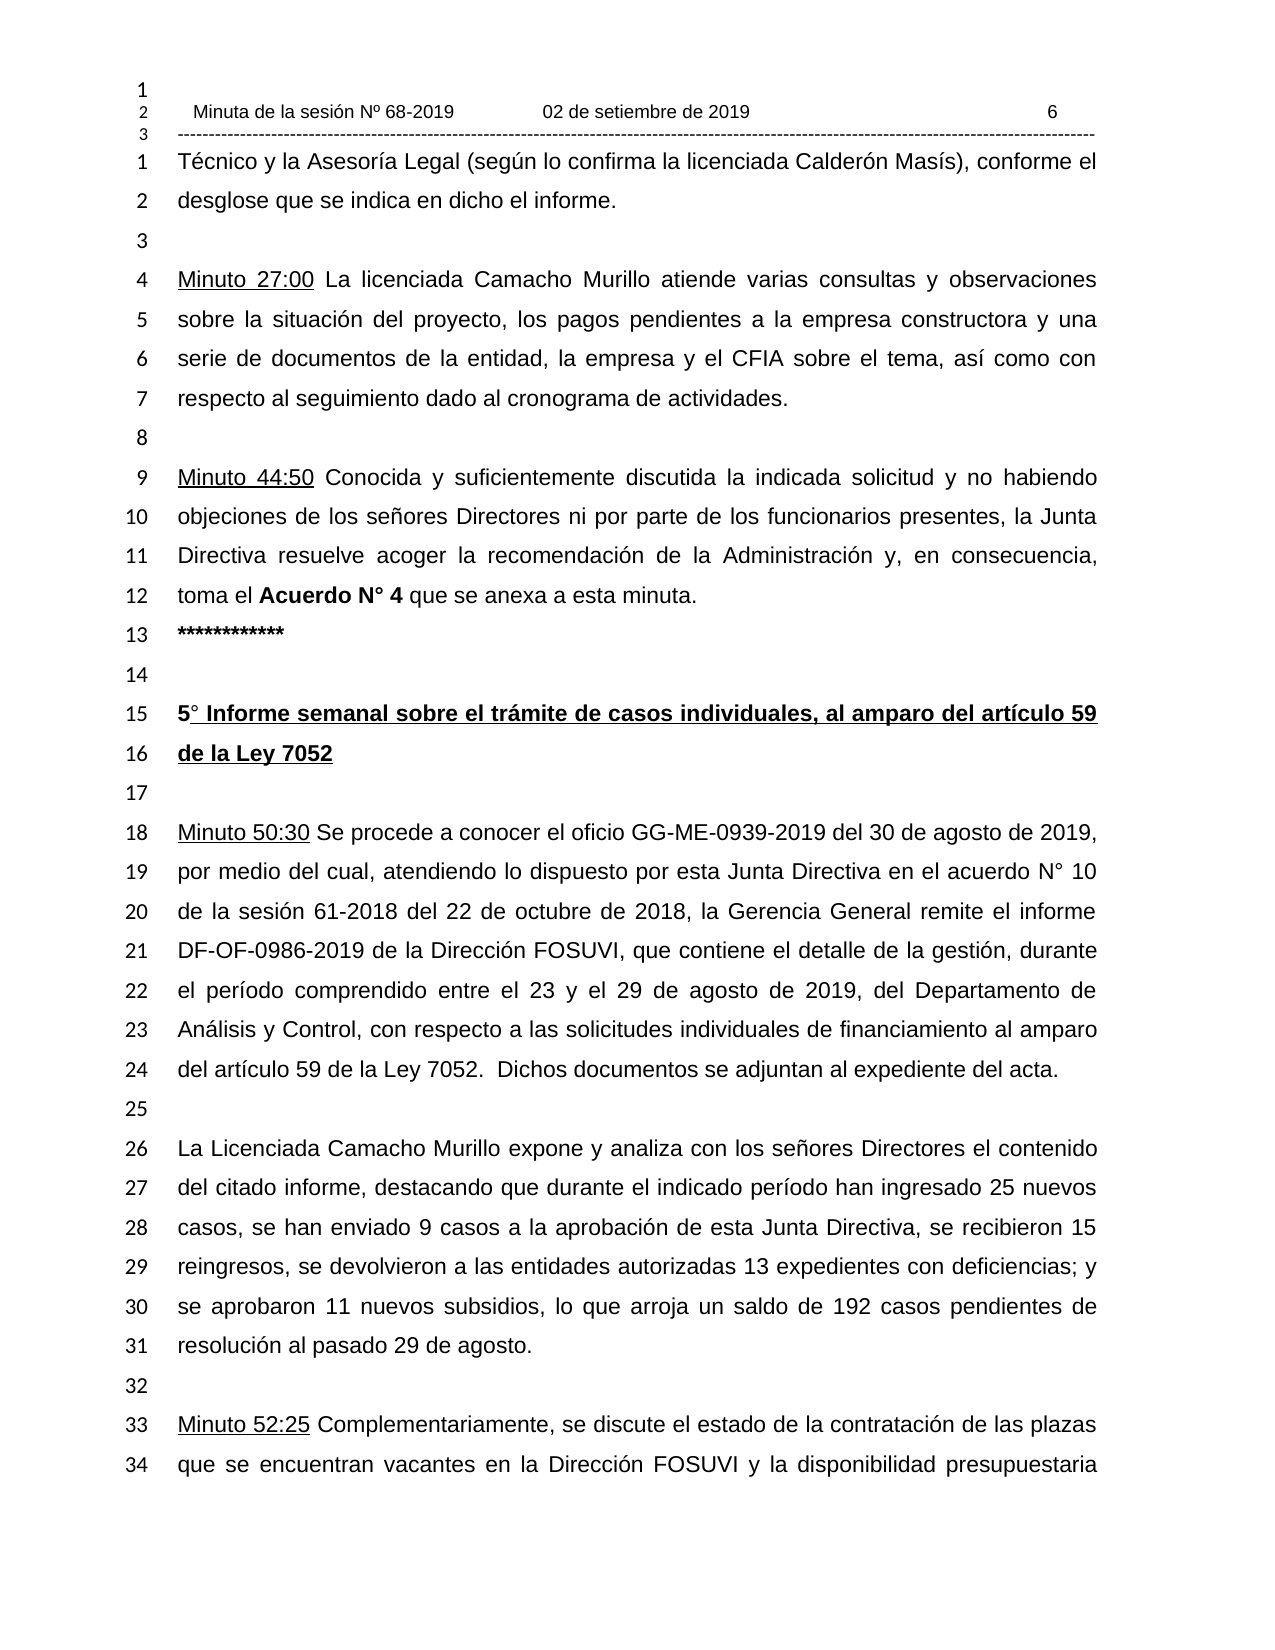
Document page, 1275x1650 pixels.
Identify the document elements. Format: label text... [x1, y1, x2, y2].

text ************ [177, 621, 1098, 648]
text La Licenciada Camacho Murillo expone y analiza con los señores Directores el contenido del citado informe, destacando que durante el indicado período han ingresado 25 nuevos casos, se han enviado 9 casos a la aprobación de esta Junta Directiva, se recibieron 15 reingresos, se devolvieron a las entidades autorizadas 13 expedientes con deficiencias; y se aprobaron 11 nuevos subsidios, lo que arroja un saldo de 192 casos pendientes de resolución al pasado 29 de agosto. [177, 1135, 1098, 1358]
text Minuto 50:30 Se procede a conocer el oficio GG-ME-0939-2019 del 30 de agosto de 2019, por medio del cual, atendiendo lo dispuesto por esta Junta Directiva en el acuerdo N° 10 de la sesión 61-2018 del 22 de octubre de 2018, la Gerencia General remite el informe DF-OF-0986-2019 de la Dirección FOSUVI, que contiene el detalle de la gestión, durante el período comprendido entre el 23 y el 29 de agosto de 2019, del Departamento de Análisis y Control, con respecto a las solicitudes individuales de financiamiento al amparo del artículo 59 de la Ley 7052. Dichos documentos se adjuntan al expediente del acta. [177, 819, 1098, 1082]
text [177, 1411, 1098, 1477]
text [177, 148, 1098, 213]
text Minuto 27:00 La licenciada Camacho Murillo atiende varias consultas y observaciones sobre la situación del proyecto, los pagos pendientes a la empresa constructora y una serie de documentos de la entidad, la empresa y el CFIA sobre el tema, así como con respecto al seguimiento dado al cronograma de actividades. [177, 266, 1098, 411]
text Minuto 44:50 Conocida y suficientemente discutida la indicada solicitud y no habiendo objeciones de los señores Directores ni por parte de los funcionarios presentes, la Junta Directiva resuelve acoger la recomendación de la Administración y, en consecuencia, toma el Acuerdo N° 4 que se anexa a esta minuta. [177, 463, 1098, 608]
text 5° Informe semanal sobre el trámite de casos individuales, al amparo del artículo 59 de la Ley 7052 [177, 700, 1098, 766]
